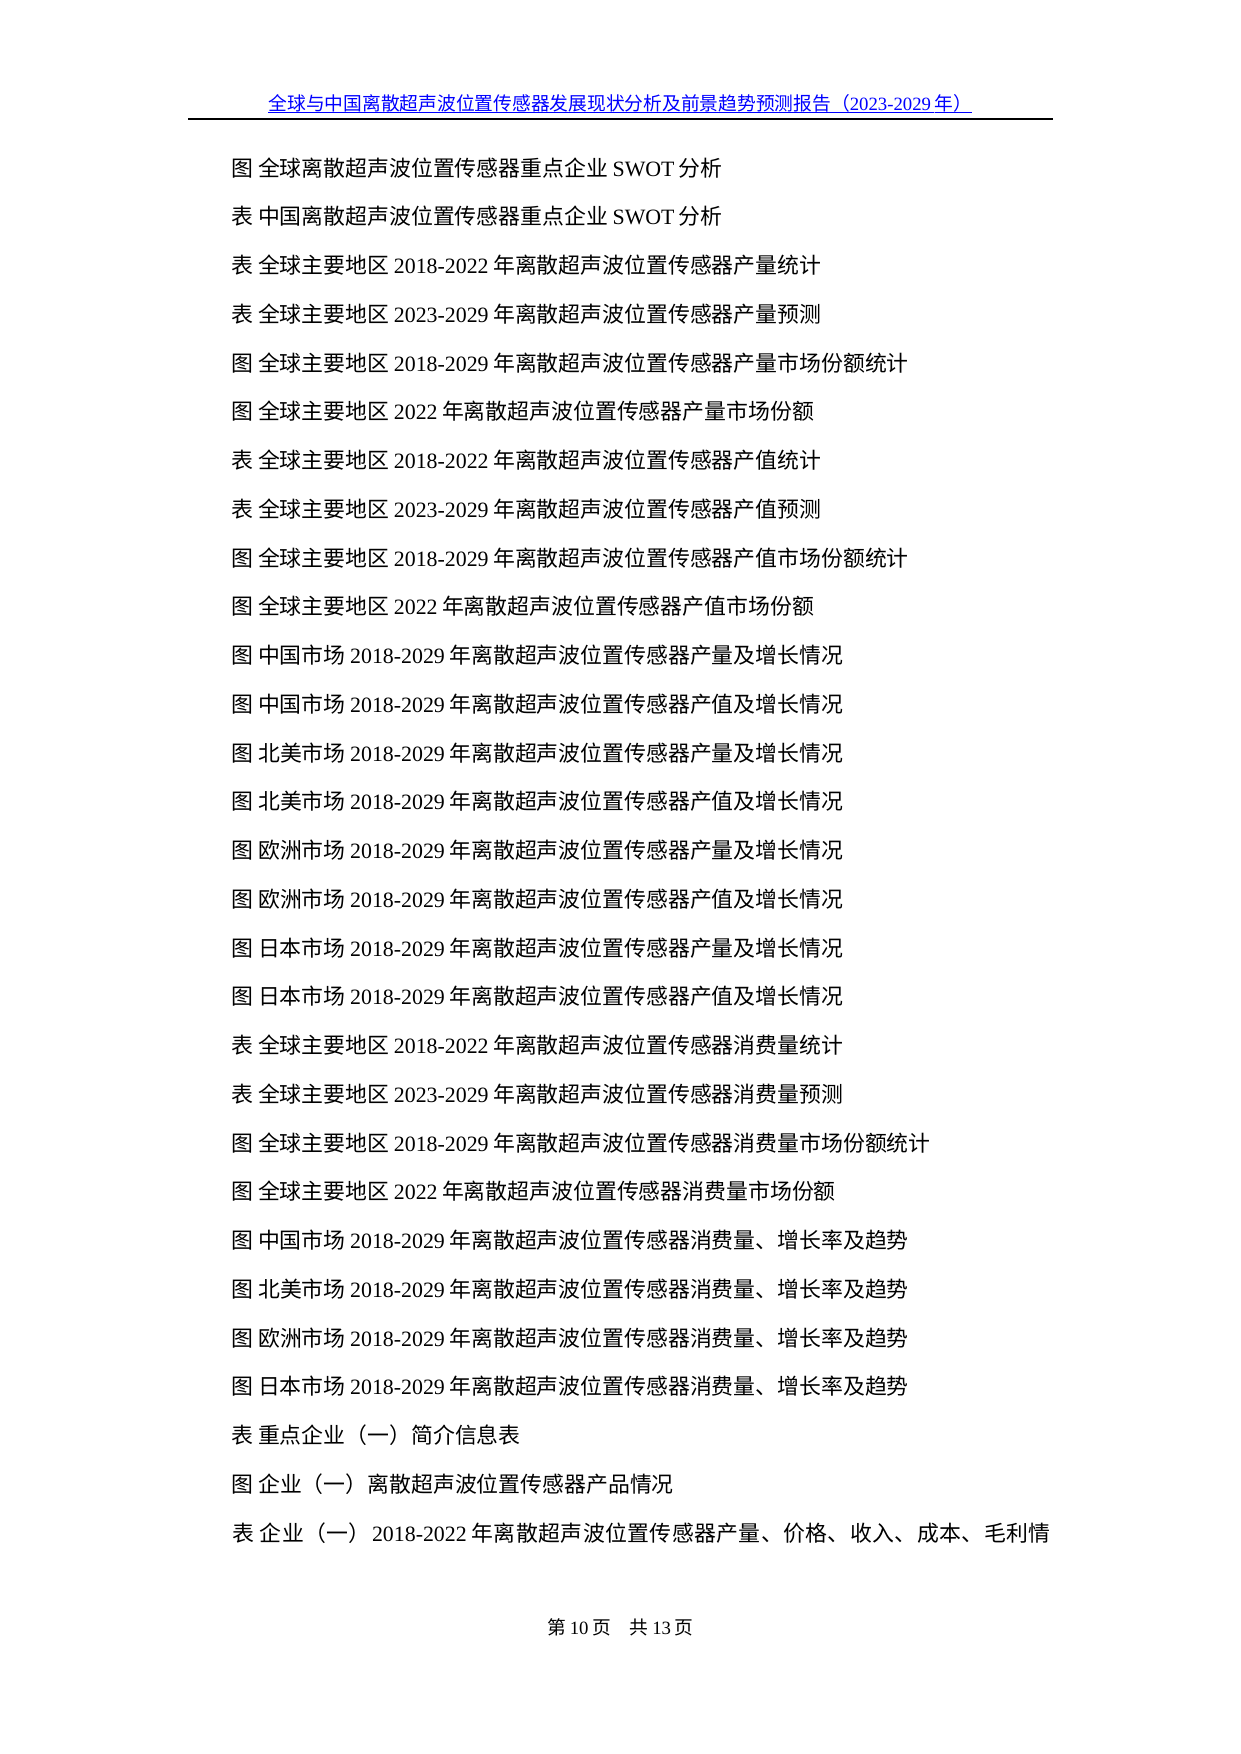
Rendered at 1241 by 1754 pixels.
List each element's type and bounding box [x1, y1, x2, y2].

text [187, 150, 1053, 1548]
